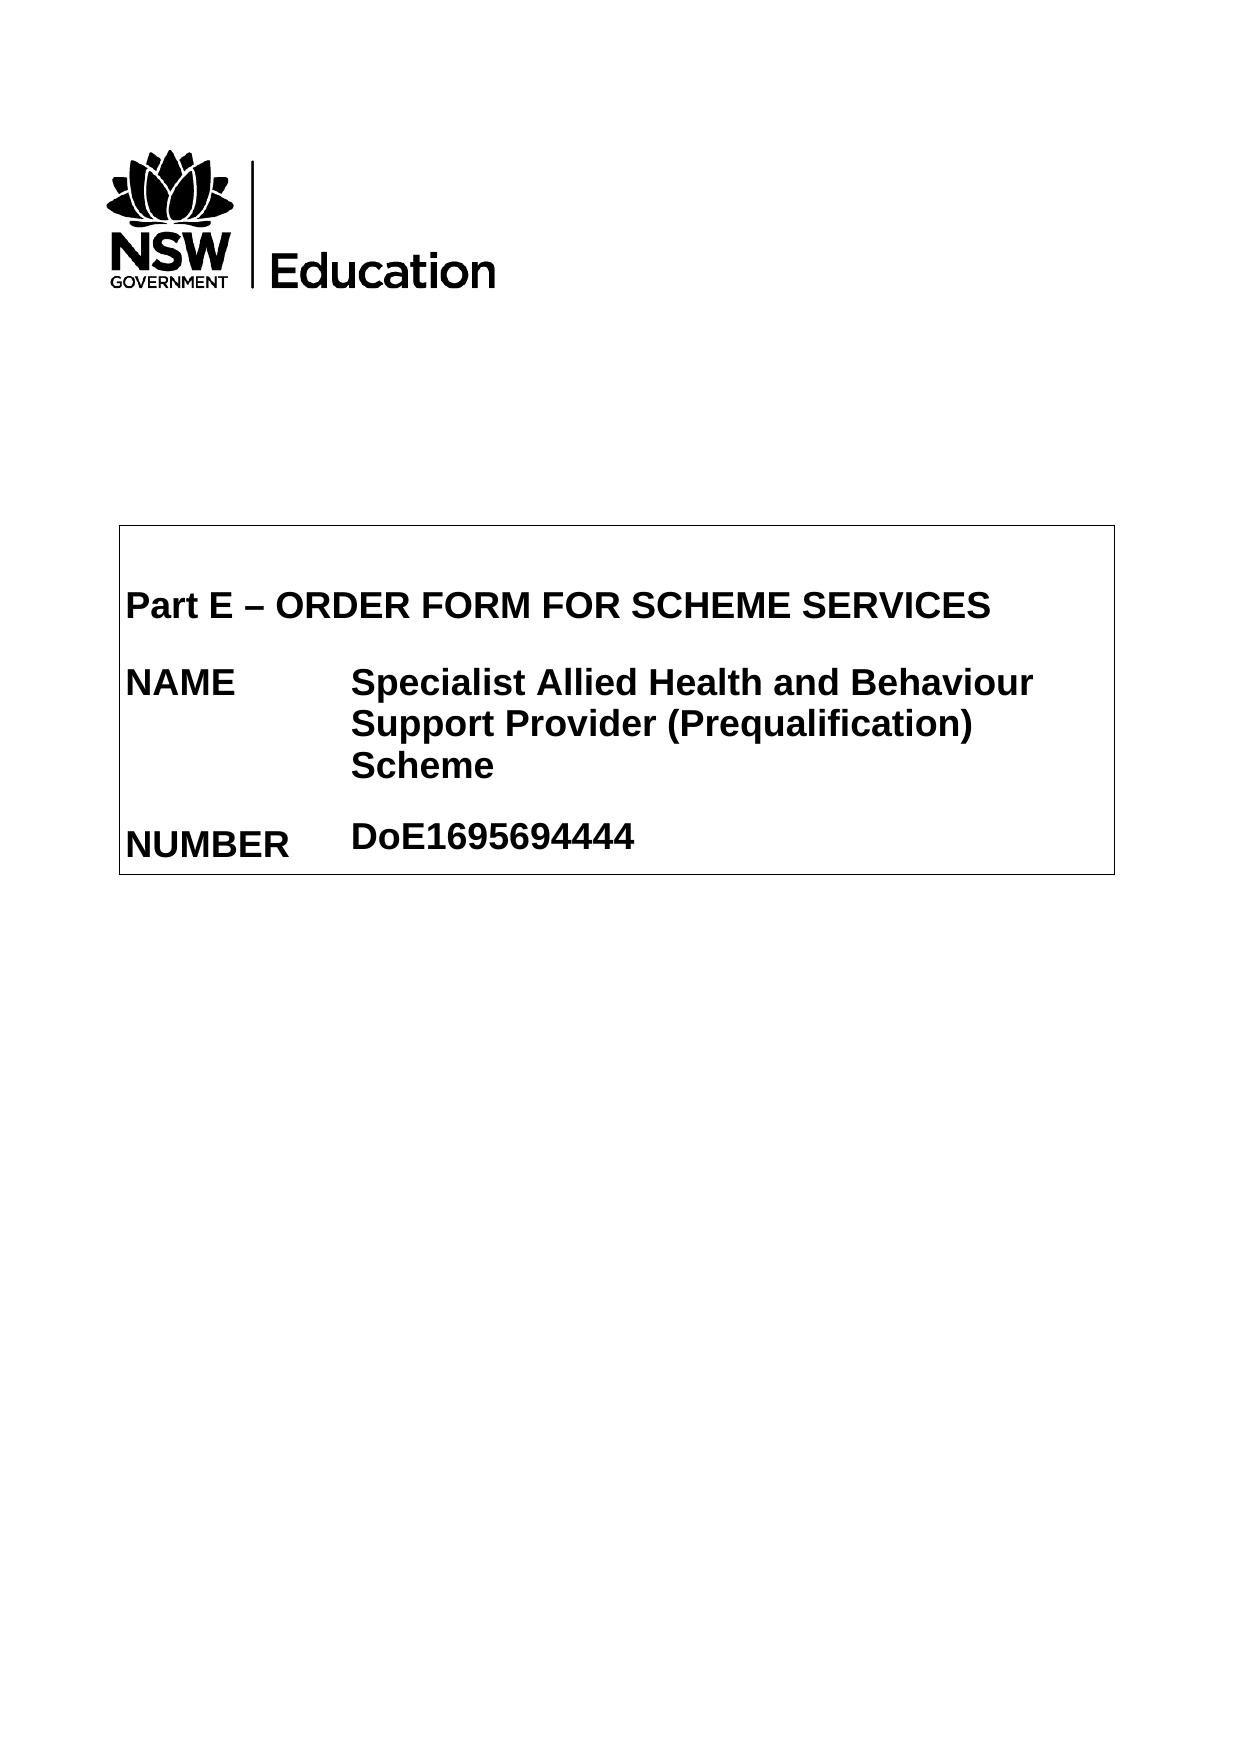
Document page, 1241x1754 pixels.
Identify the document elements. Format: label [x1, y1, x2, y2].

picture [106, 150, 495, 289]
